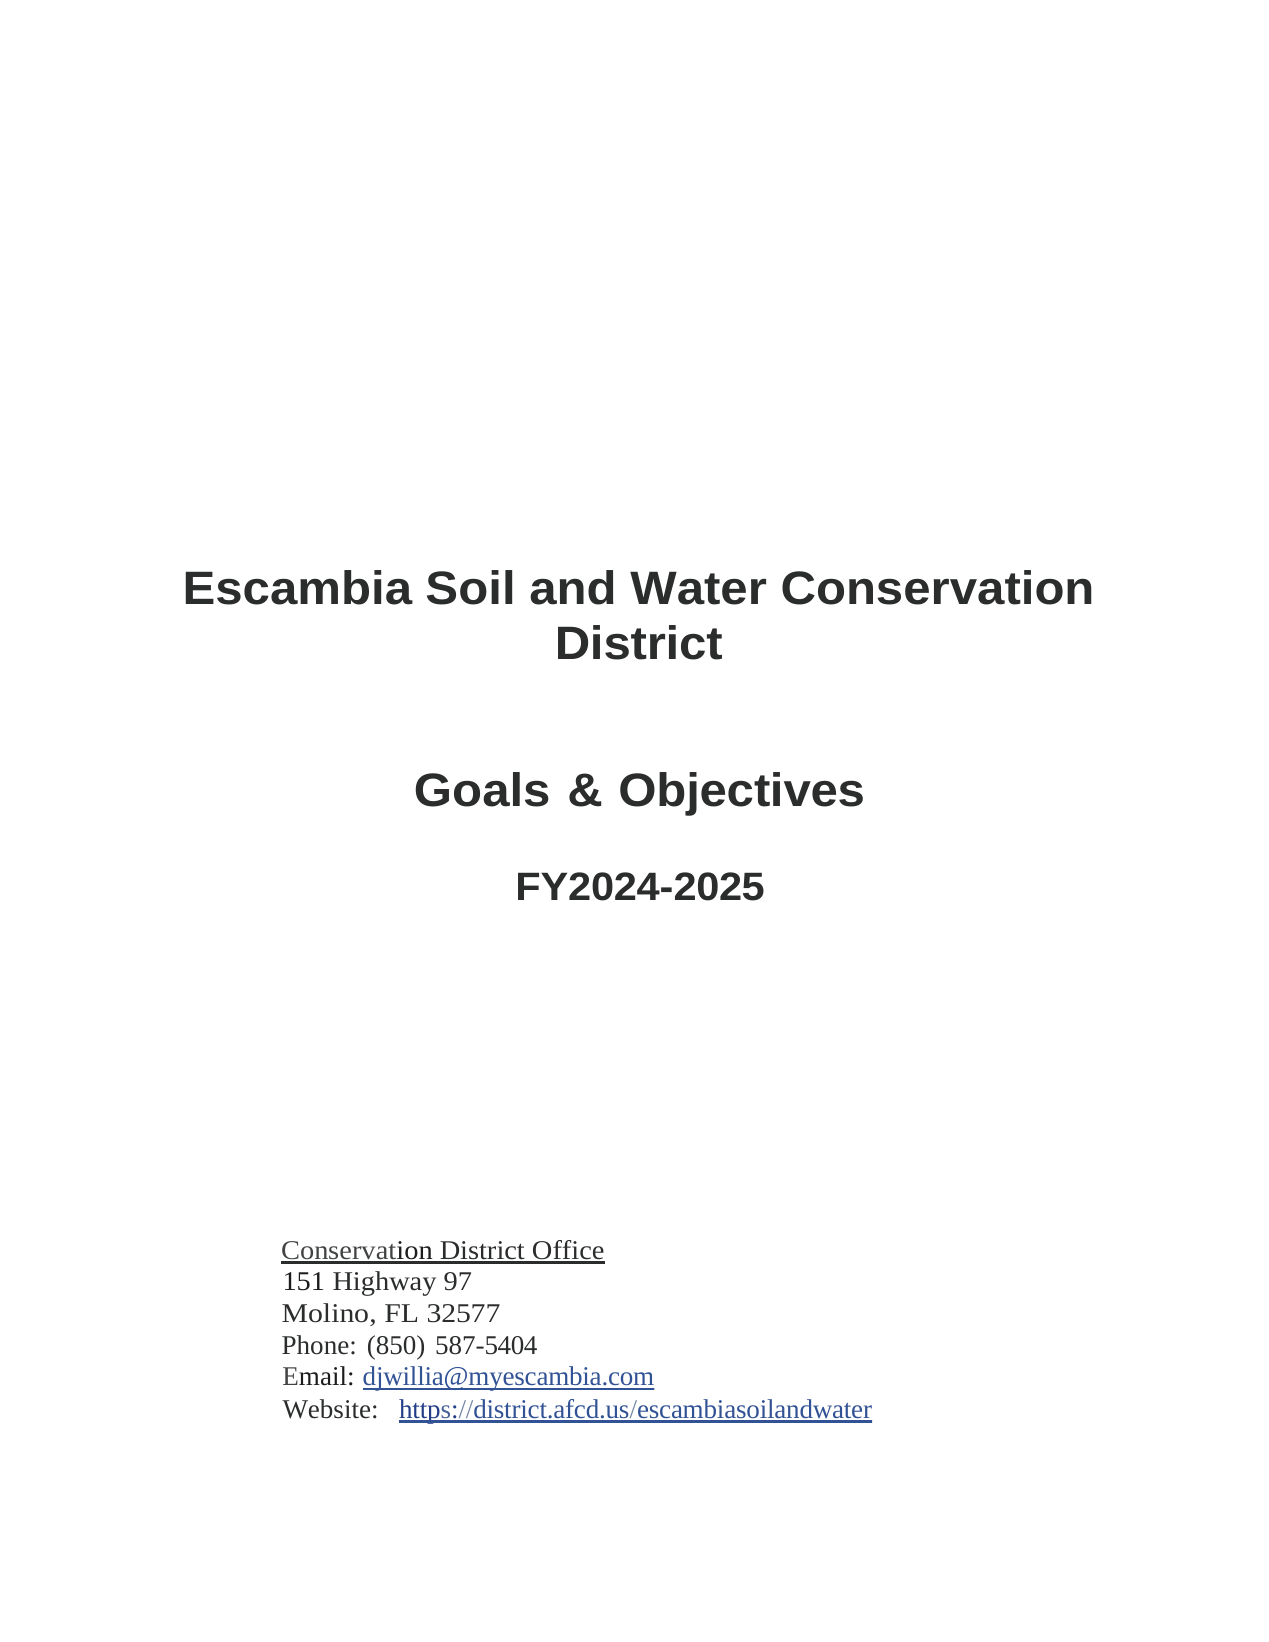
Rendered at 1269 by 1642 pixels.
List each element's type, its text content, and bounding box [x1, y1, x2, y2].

text Email: djwillia@myescambia.com [282, 1360, 1117, 1392]
title Escambia Soil and Water Conservation District [163, 561, 1114, 669]
text Website: https://district.afcd.us/escambiasoilandwater [282, 1393, 1117, 1424]
text Phone: (850) 587-5404 [281, 1329, 1117, 1360]
text Conservation District Office 151 Highway 97 [281, 1234, 617, 1296]
title Goals & Objectives [163, 763, 1115, 817]
text Molino, FL 32577 [281, 1297, 1117, 1328]
text FY2024-2025 [163, 863, 1117, 909]
